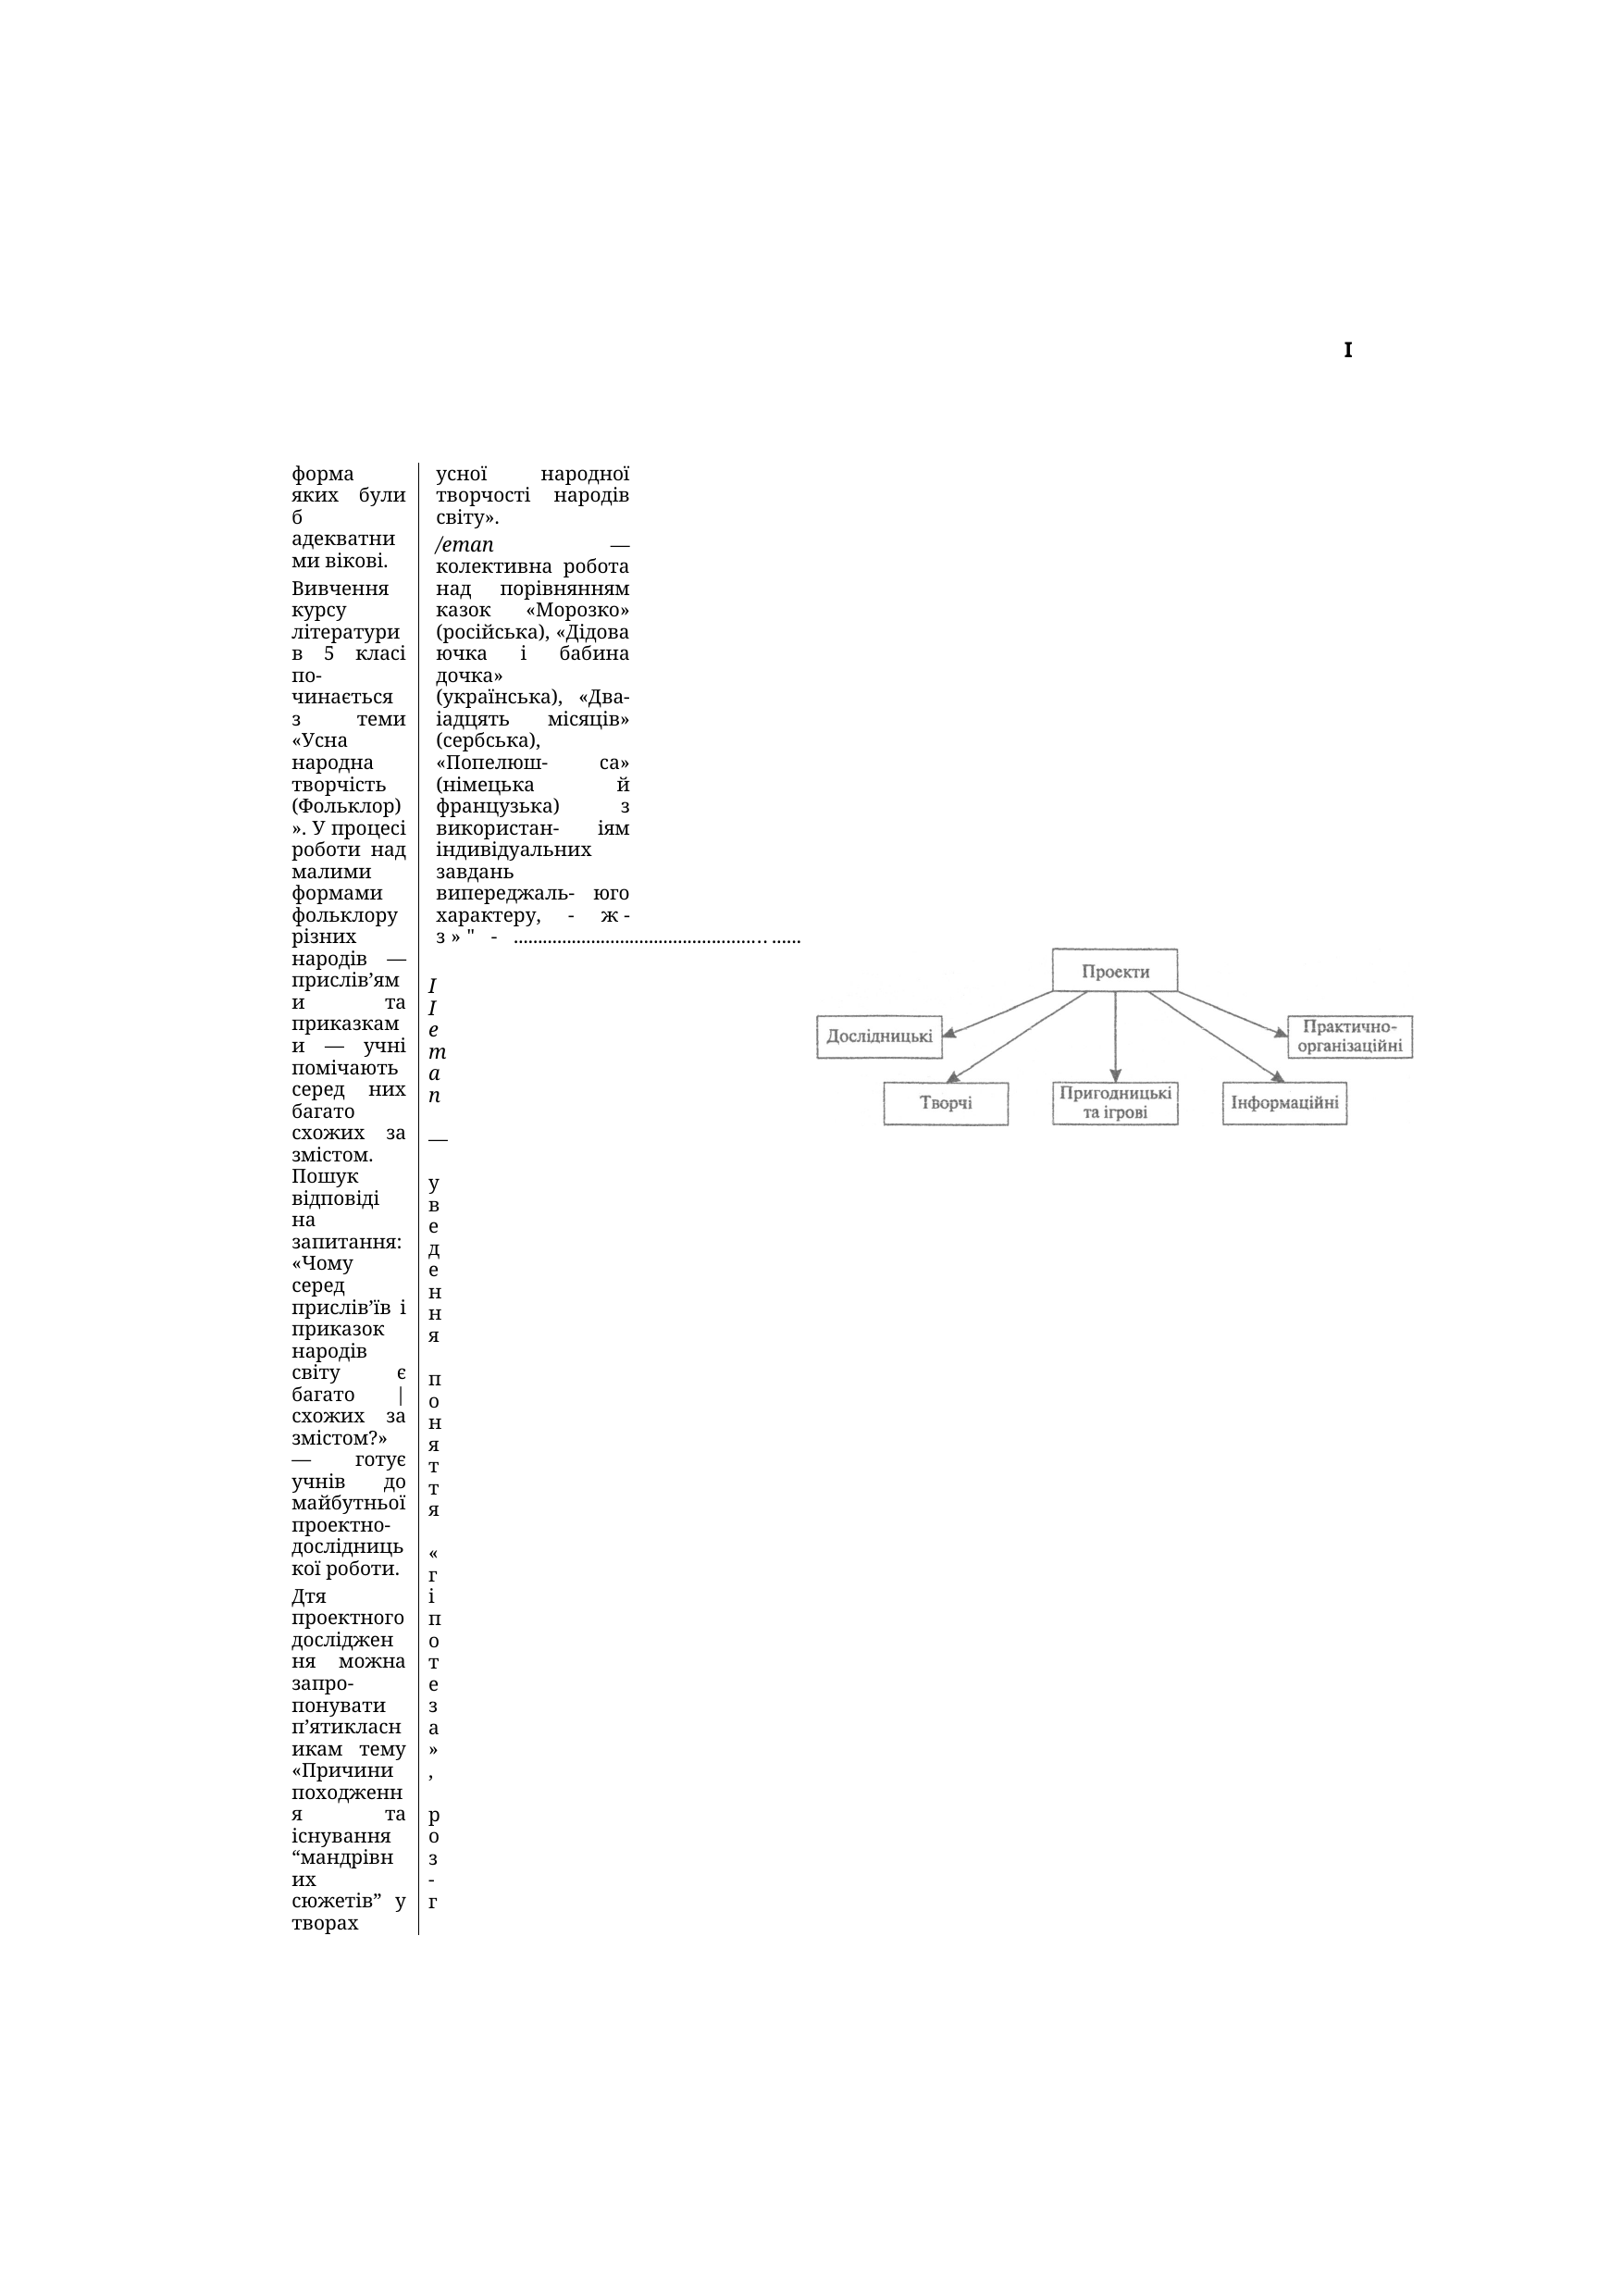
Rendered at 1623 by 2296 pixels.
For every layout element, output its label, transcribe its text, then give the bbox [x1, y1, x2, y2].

picture [816, 948, 1415, 1126]
text /етап — колективна робота над порівнянням казок «Морозко» (російська), «Дідова ючка і бабина дочка» (українська), «Два- іадцять місяців» (сербська), «Попелюш- са» (німецька й французька) з використан- іям індивідуальних завдань випереджаль- юго характеру, - ж-з»" - [436, 534, 630, 948]
text Вивчення курсу літератури в 5 класі починається з теми «Усна народна творчість (Фольклор)». У процесі роботи над малими формами фольклору різних народів — прислів’ями та приказками — учні помічають серед них багато схожих за змістом. Пошук відповіді на запитання: «Чому серед прислів’їв і приказок народів світу є багато | схожих за змістом?» — готує учнів до майбутньої проектно-дослідницької роботи. [291, 577, 406, 1580]
text Дтя проектного дослідження можна запропонувати п’ятикласникам тему «Причини походження та існування “мандрівних сюжетів” у творах усної народної творчості народів світу». [436, 463, 630, 528]
text Дтя проектного дослідження можна запропонувати п’ятикласникам тему «Причини походження та існування “мандрівних сюжетів” у творах усної народної творчості народів світу». [291, 1585, 406, 1934]
